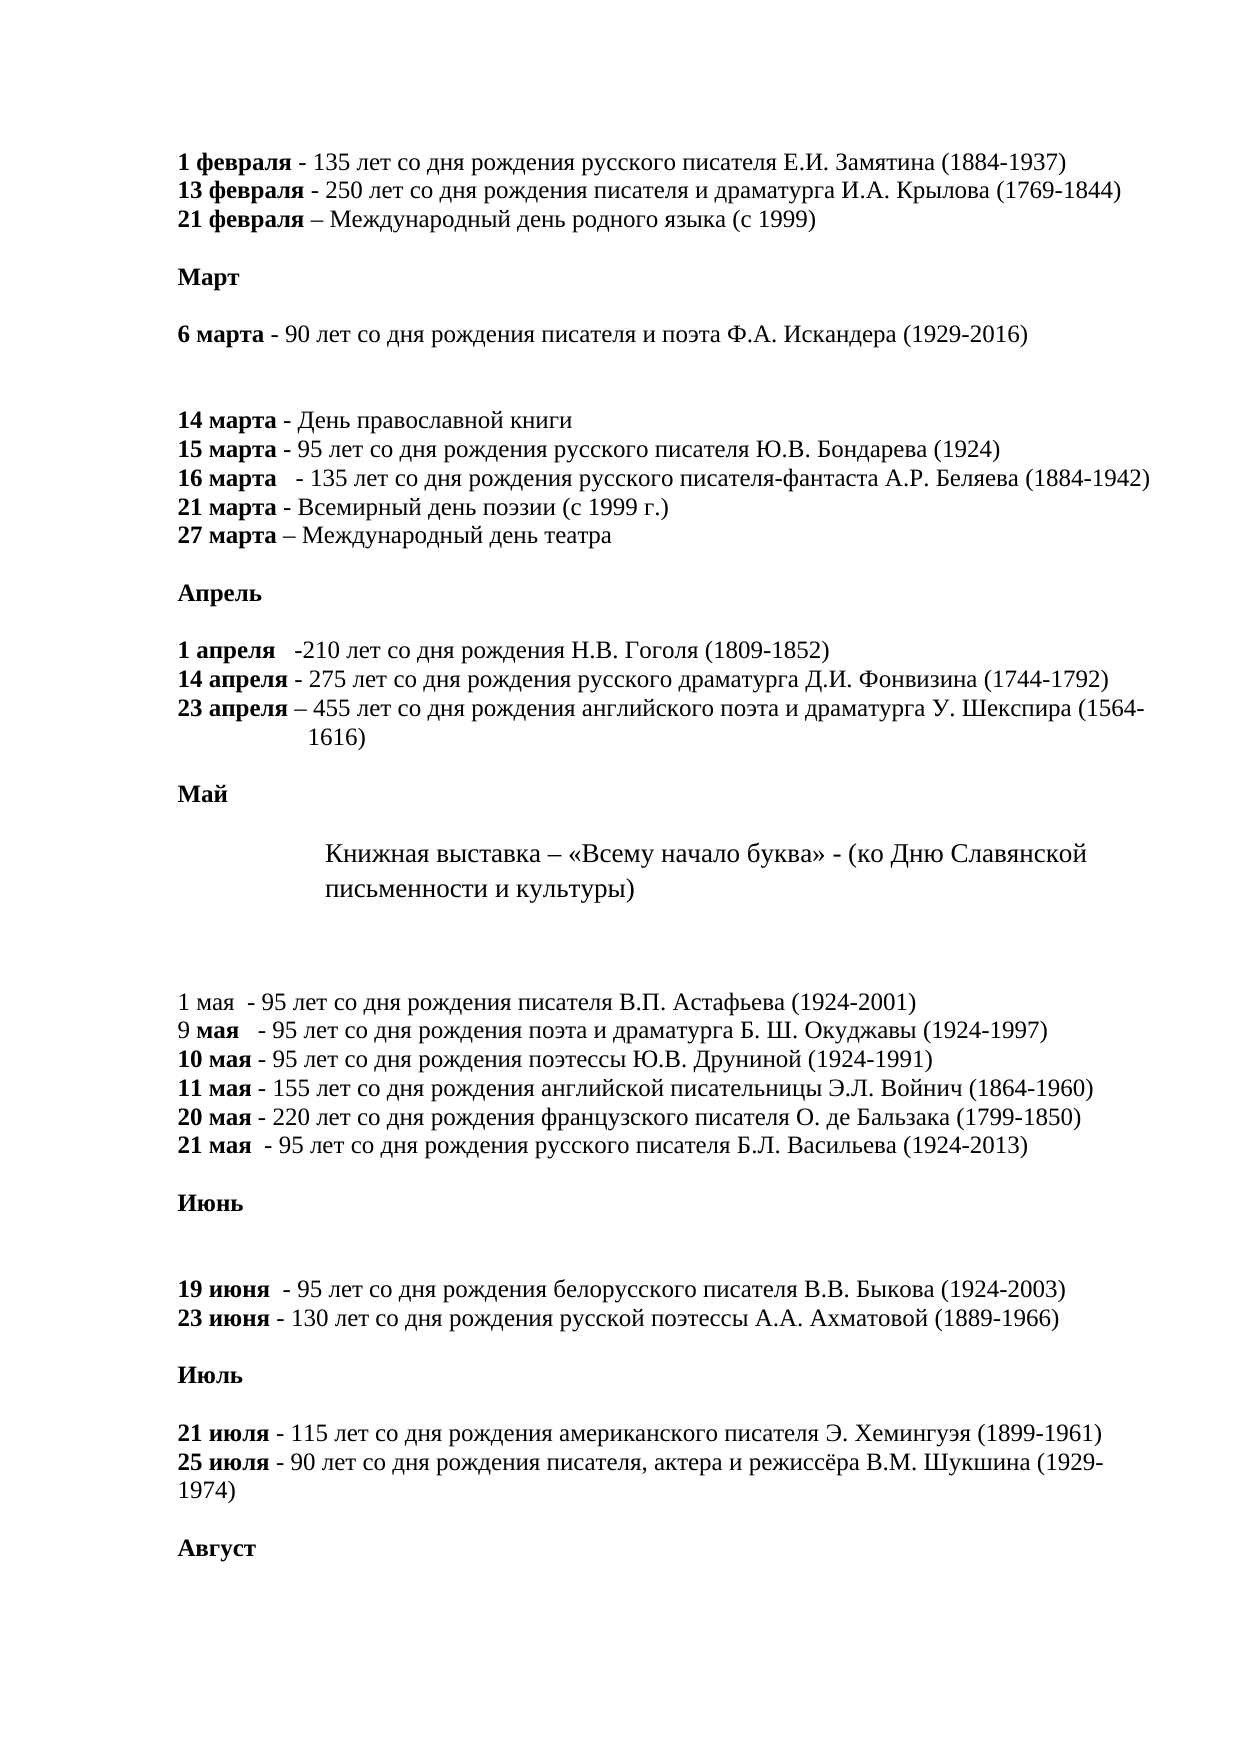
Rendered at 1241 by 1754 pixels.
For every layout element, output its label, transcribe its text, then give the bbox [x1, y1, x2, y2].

text Май [177, 779, 1152, 808]
text 19 июня - 95 лет со дня рождения белорусского писателя В.В. Быкова (1924-2003) [177, 1274, 1152, 1303]
text Книжная выставка – «Всему начало буква» - (ко Дню Славянской письменности и культуры) [192, 837, 1152, 904]
text 14 апреля - 275 лет со дня рождения русского драматурга Д.И. Фонвизина (1744-1792) [177, 664, 1152, 693]
text 1 февраля - 135 лет со дня рождения русского писателя Е.И. Замятина (1884-1937) [177, 147, 1152, 176]
text Июнь [177, 1188, 1152, 1217]
text 1 мая - 95 лет со дня рождения писателя В.П. Астафьева (1924-2001) [177, 987, 1152, 1015]
text 15 марта - 95 лет со дня рождения русского писателя Ю.В. Бондарева (1924) [177, 434, 1152, 463]
text 6 марта - 90 лет со дня рождения писателя и поэта Ф.А. Искандера (1929-2016) [177, 319, 1152, 348]
text 11 мая - 155 лет со дня рождения английской писательницы Э.Л. Войнич (1864-1960) [177, 1073, 1152, 1102]
text 23 апреля – 455 лет со дня рождения английского поэта и драматурга У. Шекспира (1564- 1616) [177, 693, 1152, 751]
text Апрель [177, 578, 1152, 607]
text 1 апреля -210 лет со дня рождения Н.В. Гоголя (1809-1852) [177, 636, 1152, 664]
text 21 марта - Всемирный день поэзии (с 1999 г.) [177, 492, 1152, 521]
text 13 февраля - 250 лет со дня рождения писателя и драматурга И.А. Крылова (1769-1844) [177, 176, 1152, 204]
text 27 марта – Международный день театра [177, 521, 1152, 549]
text 21 июля - 115 лет со дня рождения американского писателя Э. Хемингуэя (1899-1961) [177, 1418, 1152, 1447]
text 23 июня - 130 лет со дня рождения русской поэтессы А.А. Ахматовой (1889-1966) [177, 1303, 1152, 1332]
text Август [177, 1533, 1152, 1562]
text 16 марта - 135 лет со дня рождения русского писателя-фантаста А.Р. Беляева (1884-1942) [177, 463, 1152, 492]
text 14 марта - День православной книги [177, 406, 1152, 434]
text 21 мая - 95 лет со дня рождения русского писателя Б.Л. Васильева (1924-2013) [177, 1130, 1152, 1159]
text 10 мая - 95 лет со дня рождения поэтессы Ю.В. Друниной (1924-1991) [177, 1044, 1152, 1073]
text 9 мая - 95 лет со дня рождения поэта и драматурга Б. Ш. Окуджавы (1924-1997) [177, 1015, 1152, 1044]
text 20 мая - 220 лет со дня рождения французского писателя О. де Бальзака (1799-1850) [177, 1102, 1152, 1130]
text 21 февраля – Международный день родного языка (с 1999) [177, 204, 1152, 233]
text Июль [177, 1360, 1152, 1389]
text 25 июля - 90 лет со дня рождения писателя, актера и режиссёра В.М. Шукшина (1929-1974) [177, 1447, 1152, 1504]
text Март [177, 262, 1152, 291]
